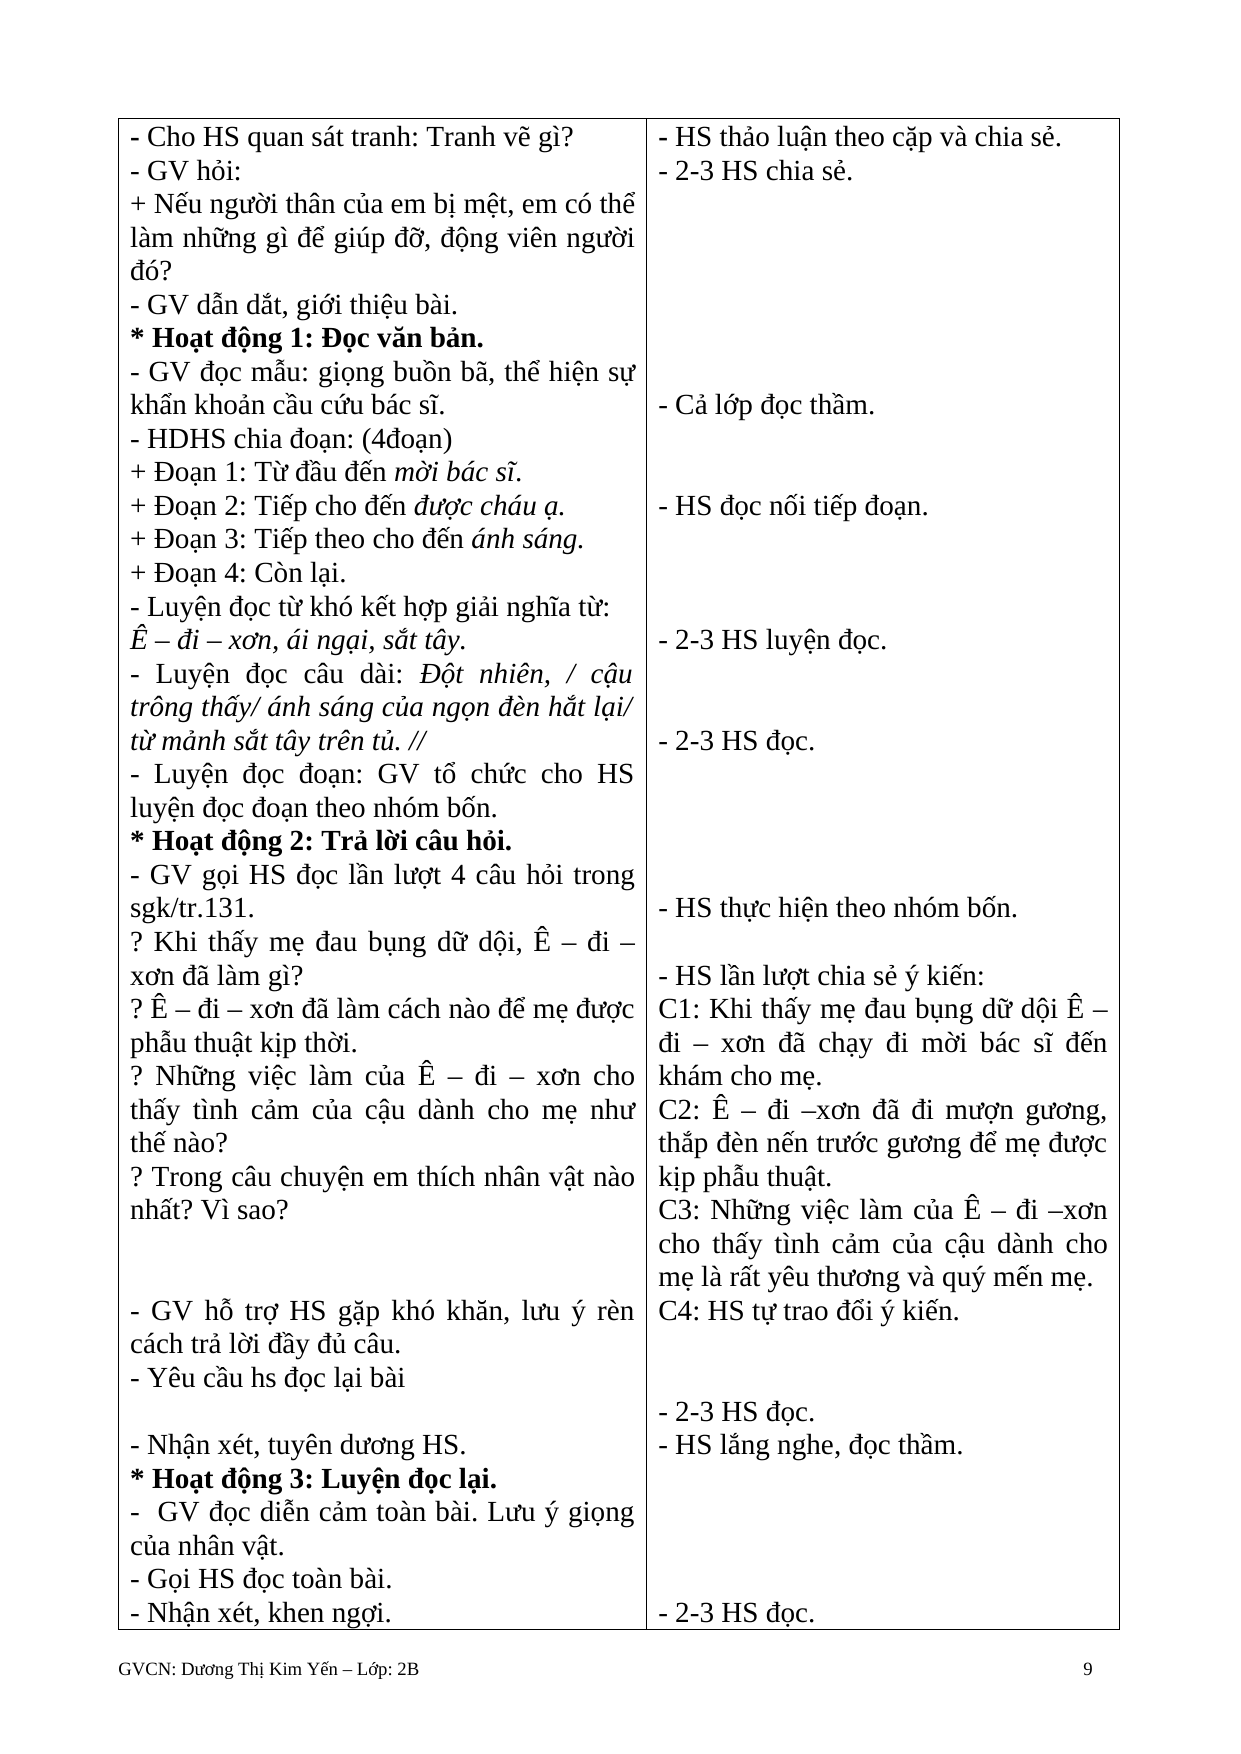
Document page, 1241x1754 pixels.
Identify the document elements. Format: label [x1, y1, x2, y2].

table_cell [119, 119, 646, 1628]
table_cell [647, 119, 1119, 1628]
